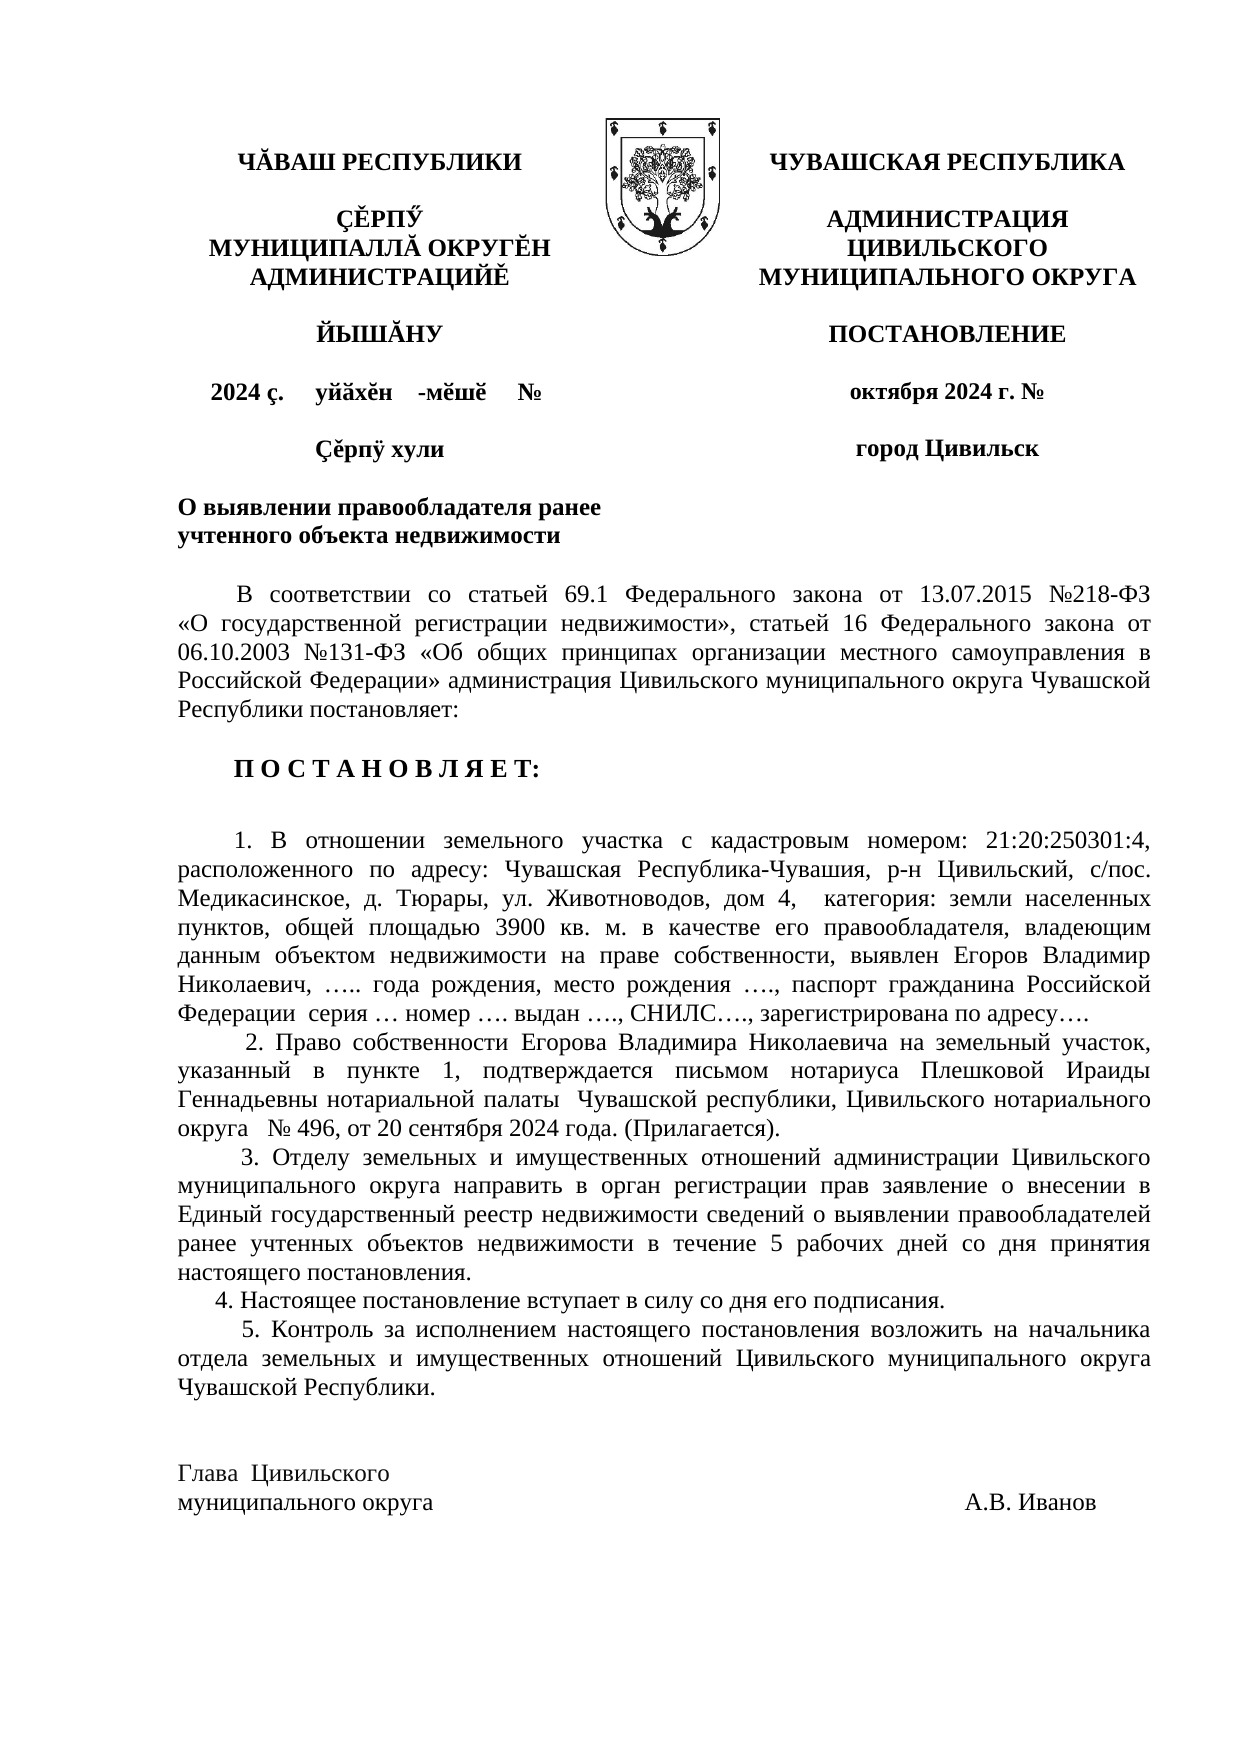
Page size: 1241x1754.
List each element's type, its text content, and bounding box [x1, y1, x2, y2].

text В соответствии со статьей 69.1 Федерального закона от 13.07.2015 №218-ФЗ «О государственной регистрации недвижимости», статьей 16 Федерального закона от 06.10.2003 №131-ФЗ «Об общих принципах организации местного самоуправления в Российской Федерации» администрация Цивильского муниципального округа Чувашской Республики постановляет: [177, 579, 1152, 723]
text П О С Т А Н О В Л Я Е Т: [177, 753, 1152, 783]
text О выявлении правообладателя ранее [177, 492, 1152, 521]
text 2. Право собственности Егорова Владимира Николаевича на земельный участок, указанный в пункте 1, подтверждается письмом нотариуса Плешковой Ираиды Геннадьевны нотариальной палаты Чувашской республики, Цивильского нотариального округа № 496, от 20 сентября 2024 года. (Прилагается). [177, 1027, 1152, 1142]
table_cell ÇĚРПӲ МУНИЦИПАЛЛĂ ОКРУГĔН АДМИНИСТРАЦИЙĚ ЙЫШĂНУ 2024 ç. уйӑхĕн -мӗшӗ № Çěрпÿ хули [166, 204, 593, 463]
text 4. Настоящее постановление вступает в силу со дня его подписания. [177, 1286, 1152, 1314]
text 3. Отделу земельных и имущественных отношений администрации Цивильского муниципального округа направить в орган регистрации прав заявление о внесении в Единый государственный реестр недвижимости сведений о выявлении правообладателей ранее учтенных объектов недвижимости в течение 5 рабочих дней со дня принятия настоящего постановления. [177, 1142, 1152, 1286]
picture [605, 118, 720, 256]
table_header ЧĂВАШ РЕСПУБЛИКИ [166, 118, 593, 204]
table_header [594, 118, 732, 463]
table_header ЧУВАШСКАЯ РЕСПУБЛИКА [732, 118, 1163, 204]
text муниципального округа А.В. Иванов [177, 1487, 1152, 1516]
table_cell АДМИНИСТРАЦИЯ ЦИВИЛЬСКОГО МУНИЦИПАЛЬНОГО ОКРУГА ПОСТАНОВЛЕНИЕ октября 2024 г. № город Цивильск [732, 204, 1163, 463]
text Глава Цивильского [177, 1458, 1152, 1487]
text 5. Контроль за исполнением настоящего постановления возложить на начальника отдела земельных и имущественных отношений Цивильского муниципального округа Чувашской Республики. [177, 1314, 1152, 1401]
text 1. В отношении земельного участка с кадастровым номером: 21:20:250301:4, расположенного по адресу: Чувашская Республика-Чувашия, р-н Цивильский, с/пос. Медикасинское, д. Тюрары, ул. Животноводов, дом 4, категория: земли населенных пунктов, общей площадью 3900 кв. м. в качестве его правообладателя, владеющим данным объектом недвижимости на праве собственности, выявлен Егоров Владимир Николаевич, ….. года рождения, место рождения …., паспорт гражданина Российской Федерации серия … номер …. выдан …., СНИЛС…., зарегистрирована по адресу…. [177, 826, 1152, 1027]
text учтенного объекта недвижимости [177, 521, 1152, 549]
